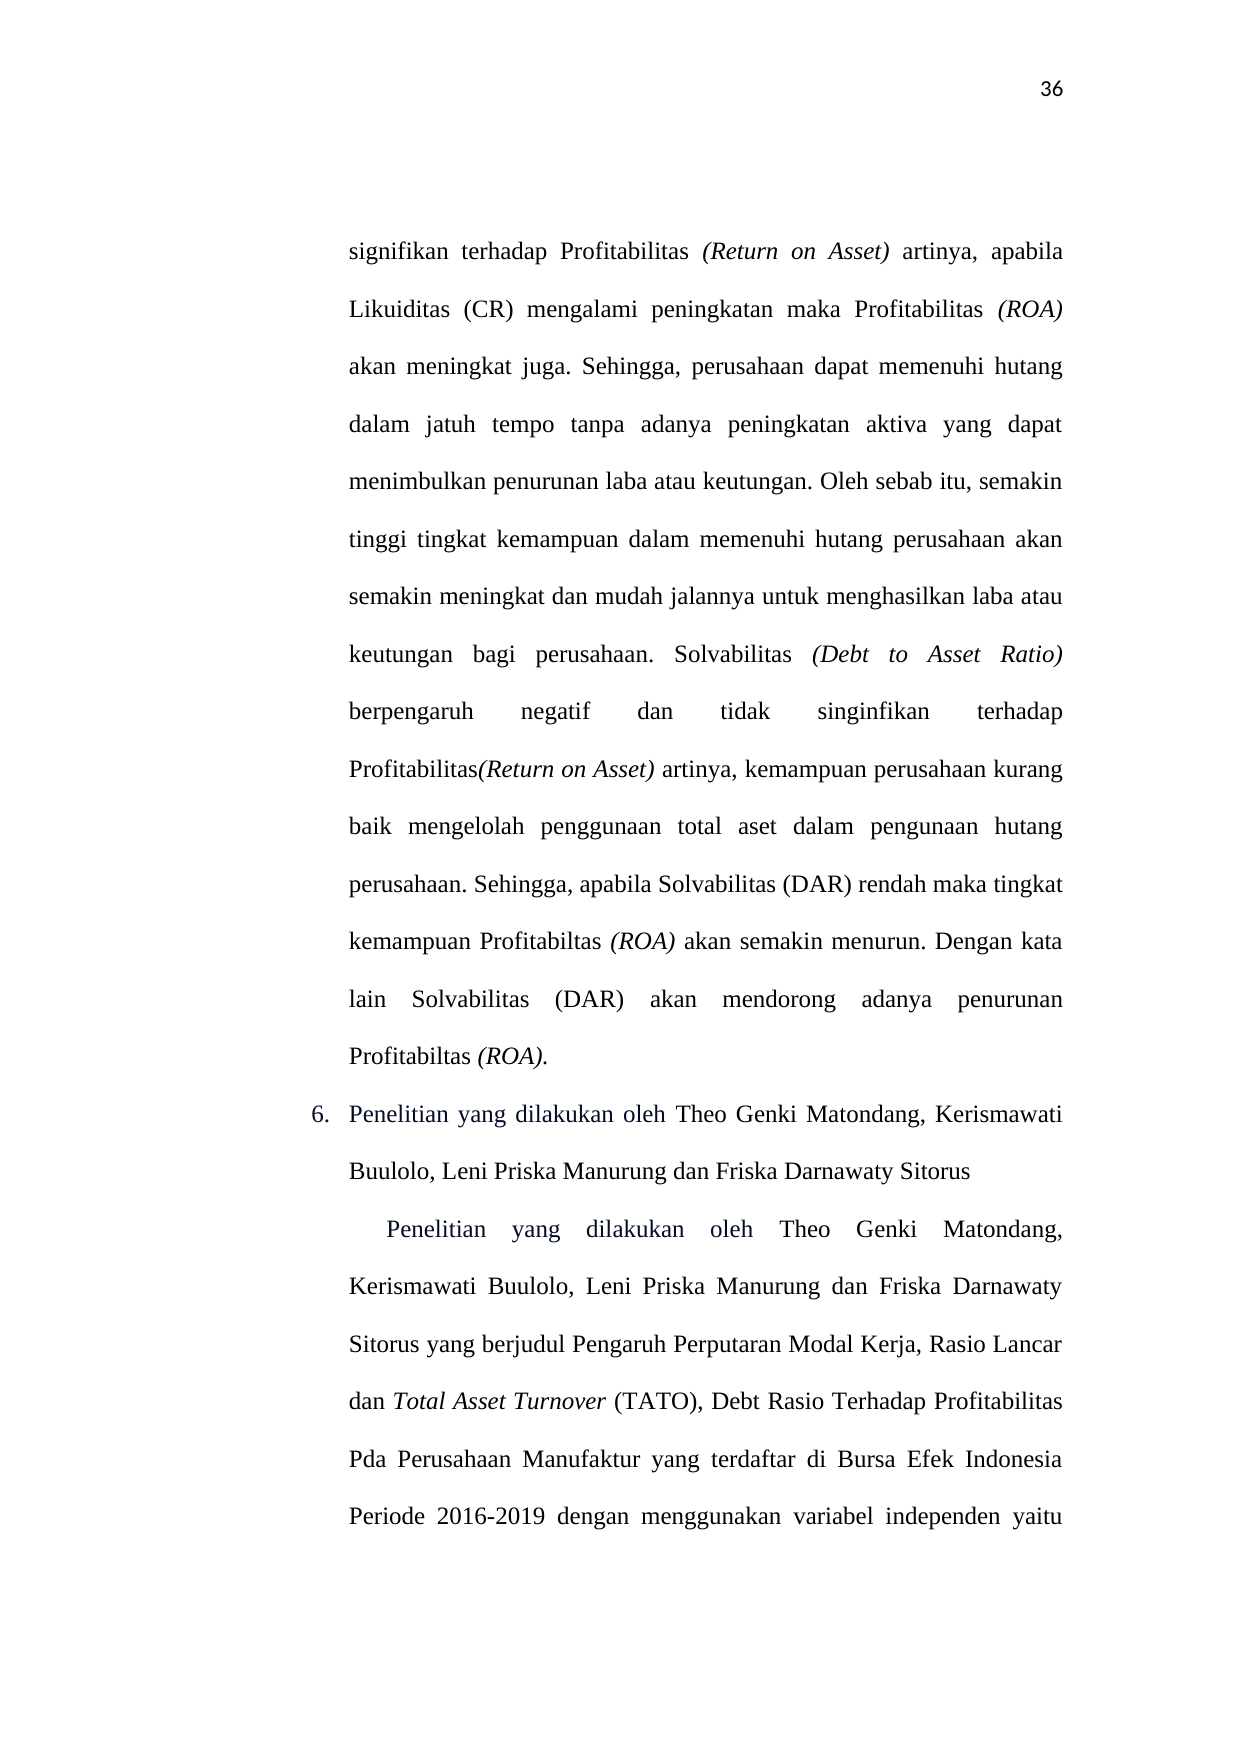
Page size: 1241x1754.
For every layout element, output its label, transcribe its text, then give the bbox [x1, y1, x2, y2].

list Penelitian yang dilakukan oleh Theo Genki Matondang, Kerismawati Buulolo, Leni Priska Manurung dan Friska Darnawaty Sitorus [311, 1099, 1063, 1185]
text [349, 1214, 1063, 1530]
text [349, 236, 1063, 1070]
